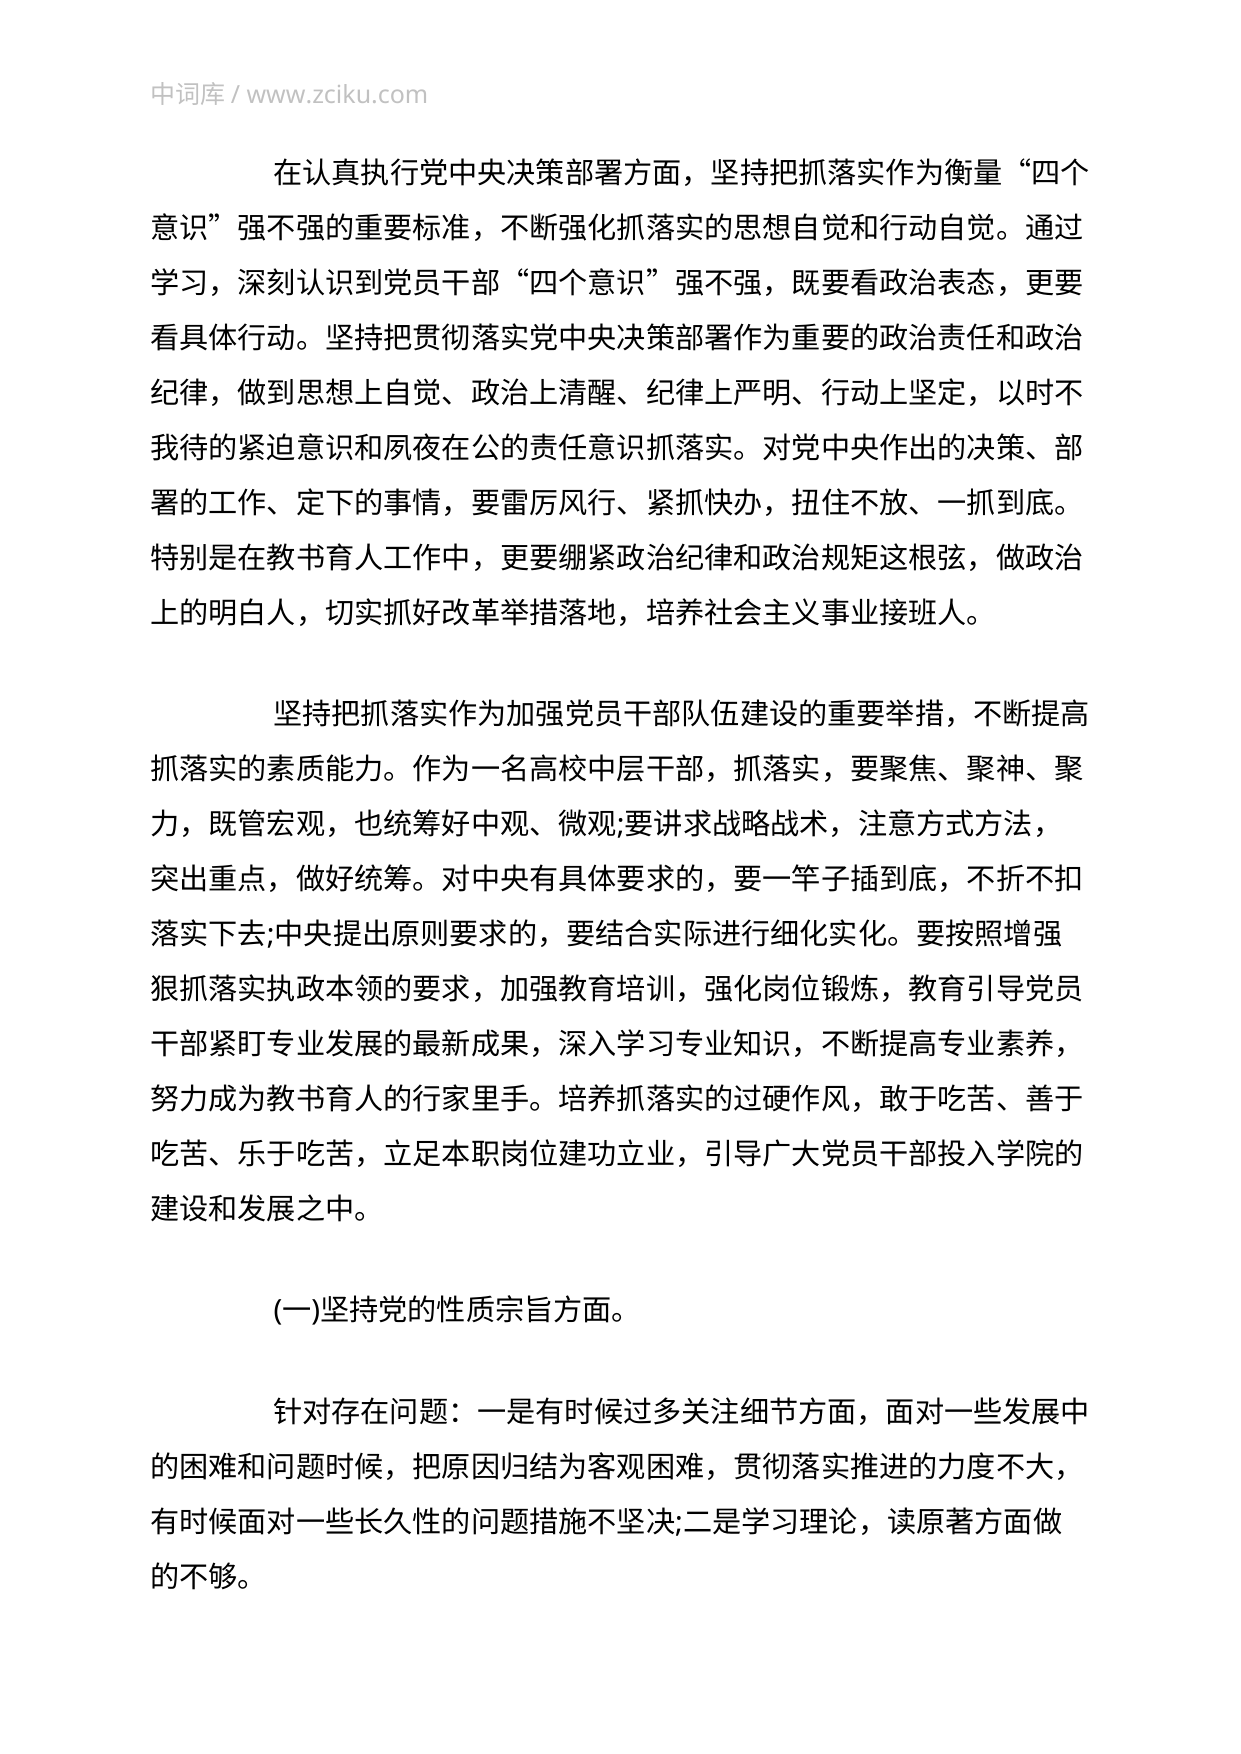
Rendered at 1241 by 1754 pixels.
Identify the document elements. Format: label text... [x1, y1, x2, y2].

text 针对存在问题：一是有时候过多关注细节方面，面对一些发展中的困难和问题时候，把原因归结为客观困难，贯彻落实推进的力度不大，有时候面对一些长久性的问题措施不坚决;二是学习理论，读原著方面做的不够。 [150, 1389, 1090, 1596]
text 在认真执行党中央决策部署方面，坚持把抓落实作为衡量“四个意识”强不强的重要标准，不断强化抓落实的思想自觉和行动自觉。通过学习，深刻认识到党员干部“四个意识”强不强，既要看政治表态，更要看具体行动。坚持把贯彻落实党中央决策部署作为重要的政治责任和政治纪律，做到思想上自觉、政治上清醒、纪律上严明、行动上坚定，以时不我待的紧迫意识和夙夜在公的责任意识抓落实。对党中央作出的决策、部署的工作、定下的事情，要雷厉风行、紧抓快办，扭住不放、一抓到底。特别是在教书育人工作中，更要绷紧政治纪律和政治规矩这根弦，做政治上的明白人，切实抓好改革举措落地，培养社会主义事业接班人。 [150, 150, 1090, 631]
text (一)坚持党的性质宗旨方面。 [150, 1287, 1090, 1329]
text 坚持把抓落实作为加强党员干部队伍建设的重要举措，不断提高抓落实的素质能力。作为一名高校中层干部，抓落实，要聚焦、聚神、聚力，既管宏观，也统筹好中观、微观;要讲求战略战术，注意方式方法，突出重点，做好统筹。对中央有具体要求的，要一竿子插到底，不折不扣落实下去;中央提出原则要求的，要结合实际进行细化实化。要按照增强狠抓落实执政本领的要求，加强教育培训，强化岗位锻炼，教育引导党员干部紧盯专业发展的最新成果，深入学习专业知识，不断提高专业素养，努力成为教书育人的行家里手。培养抓落实的过硬作风，敢于吃苦、善于吃苦、乐于吃苦，立足本职岗位建功立业，引导广大党员干部投入学院的建设和发展之中。 [150, 691, 1090, 1227]
